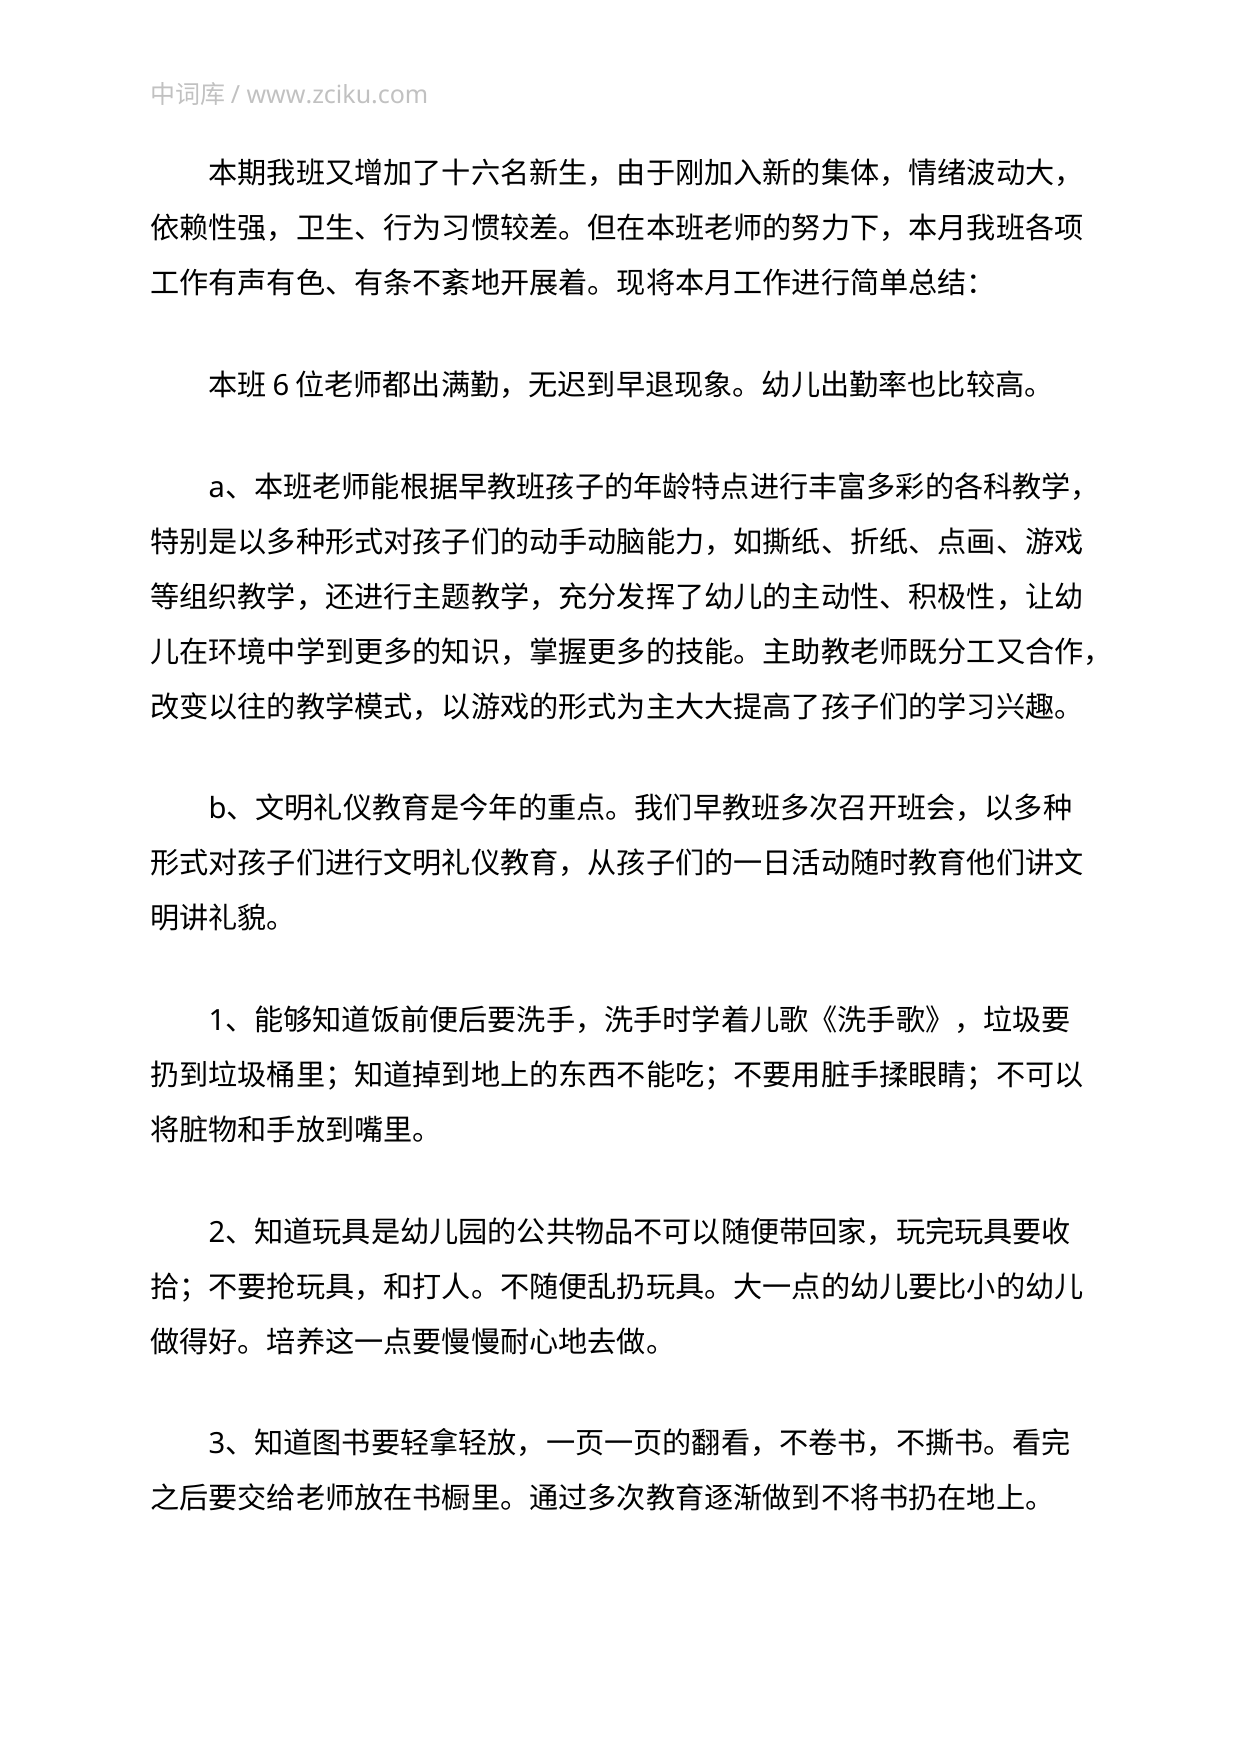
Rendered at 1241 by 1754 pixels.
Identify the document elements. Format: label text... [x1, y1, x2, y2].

text 2、知道玩具是幼儿园的公共物品不可以随便带回家，玩完玩具要收拾；不要抢玩具，和打人。不随便乱扔玩具。大一点的幼儿要比小的幼儿做得好。培养这一点要慢慢耐心地去做。 [150, 1208, 1090, 1361]
text b、文明礼仪教育是今年的重点。我们早教班多次召开班会，以多种形式对孩子们进行文明礼仪教育，从孩子们的一日活动随时教育他们讲文明讲礼貌。 [150, 785, 1090, 937]
text a、本班老师能根据早教班孩子的年龄特点进行丰富多彩的各科教学，特别是以多种形式对孩子们的动手动脑能力，如撕纸、折纸、点画、游戏等组织教学，还进行主题教学，充分发挥了幼儿的主动性、积极性，让幼儿在环境中学到更多的知识，掌握更多的技能。主助教老师既分工又合作，改变以往的教学模式，以游戏的形式为主大大提高了孩子们的学习兴趣。 [150, 463, 1090, 726]
text 本班6位老师都出满勤，无迟到早退现象。幼儿出勤率也比较高。 [150, 362, 1090, 404]
text 本期我班又增加了十六名新生，由于刚加入新的集体，情绪波动大，依赖性强，卫生、行为习惯较差。但在本班老师的努力下，本月我班各项工作有声有色、有条不紊地开展着。现将本月工作进行简单总结： [150, 150, 1090, 302]
text 1、能够知道饭前便后要洗手，洗手时学着儿歌《洗手歌》，垃圾要扔到垃圾桶里；知道掉到地上的东西不能吃；不要用脏手揉眼睛；不可以将脏物和手放到嘴里。 [150, 997, 1090, 1149]
text 3、知道图书要轻拿轻放，一页一页的翻看，不卷书，不撕书。看完之后要交给老师放在书橱里。通过多次教育逐渐做到不将书扔在地上。 [150, 1420, 1090, 1517]
